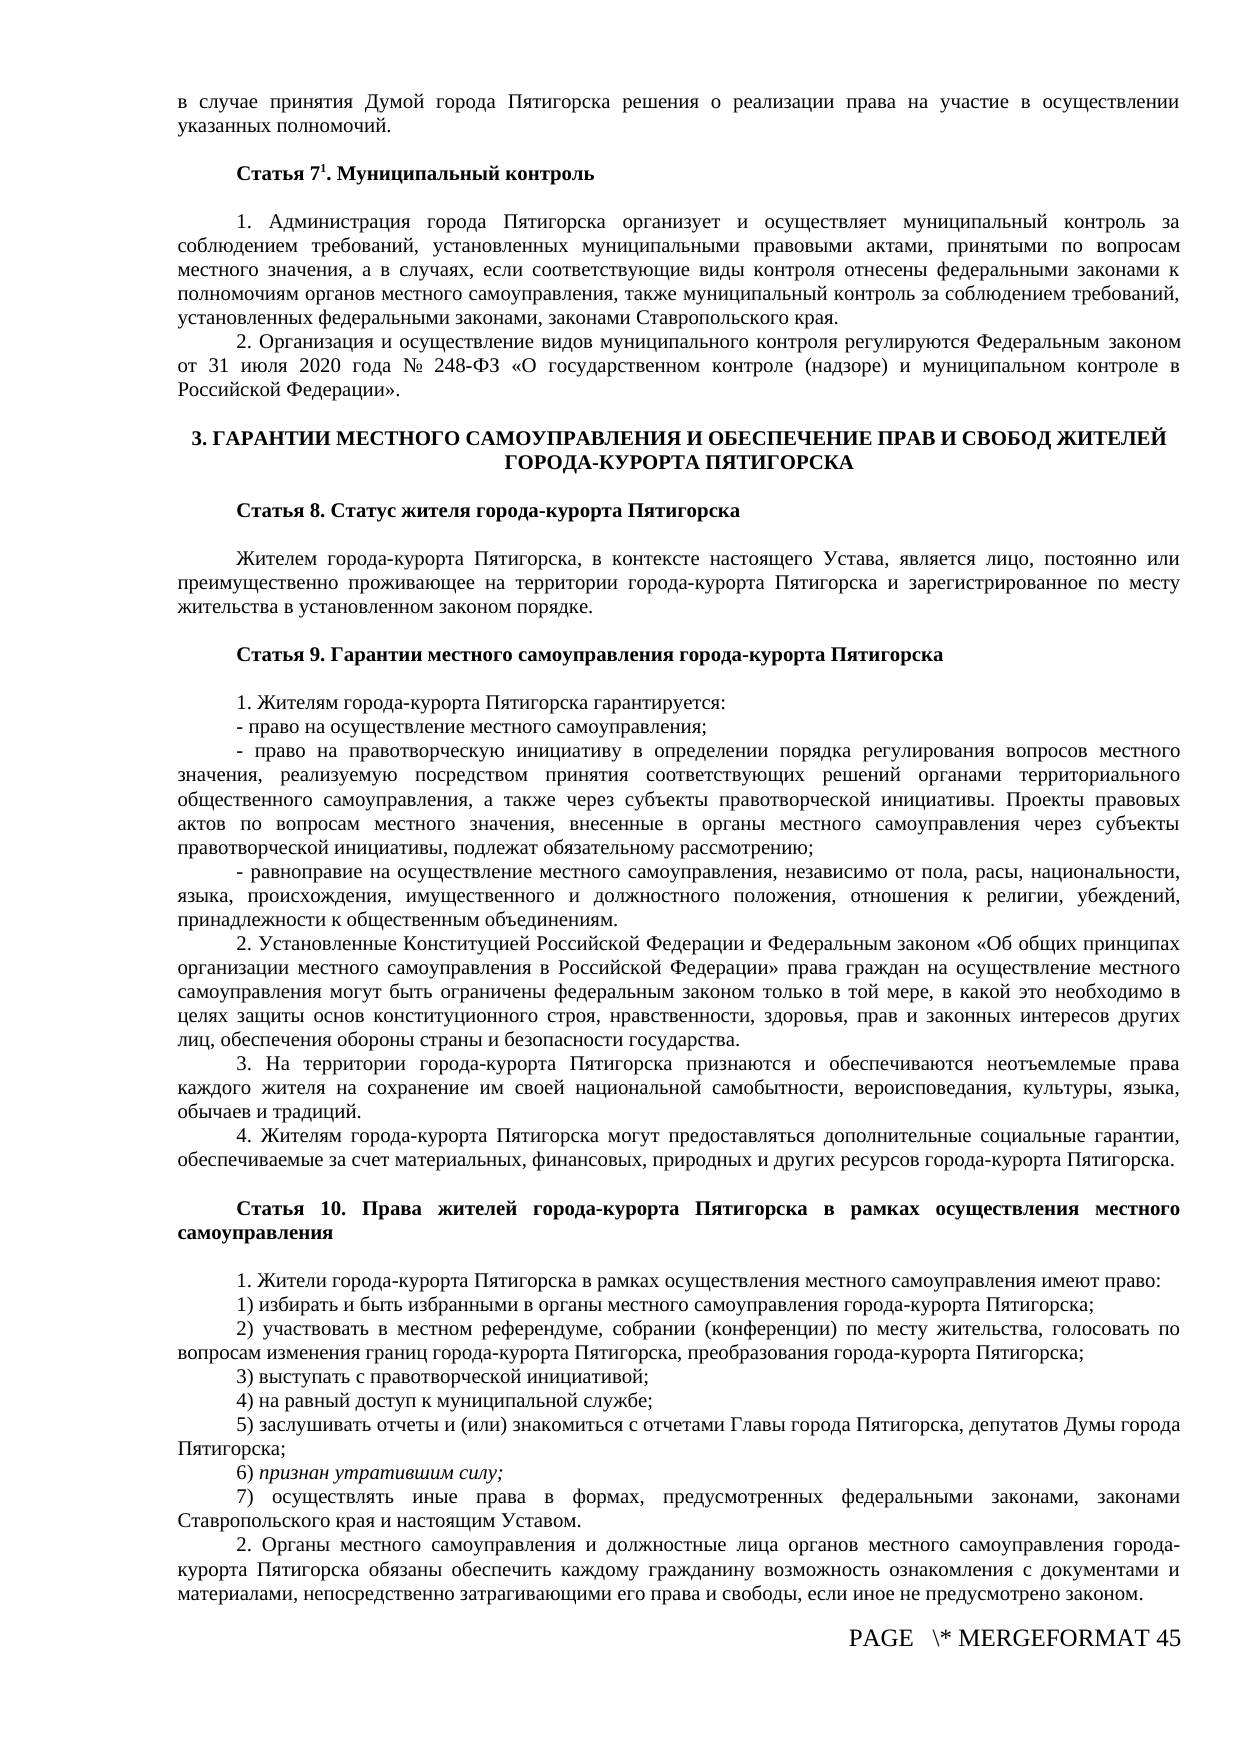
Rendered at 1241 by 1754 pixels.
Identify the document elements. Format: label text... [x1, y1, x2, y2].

text 1. Администрация города Пятигорска организует и осуществляет муниципальный контроль за соблюдением требований, установленных муниципальными правовыми актами, принятыми по вопросам местного значения, а в случаях, если соответствующие виды контроля отнесены федеральными законами к полномочиям органов местного самоуправления, также муниципальный контроль за соблюдением требований, установленных федеральными законами, законами Ставропольского края. [177, 209, 1181, 329]
text 7) осуществлять иные права в формах, предусмотренных федеральными законами, законами Ставропольского края и настоящим Уставом. [177, 1484, 1181, 1532]
text Статья 71. Муниципальный контроль [177, 161, 1181, 185]
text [177, 89, 1181, 137]
text 3. ГАРАНТИИ МЕСТНОГО САМОУПРАВЛЕНИЯ И ОБЕСПЕЧЕНИЕ ПРАВ И СВОБОД ЖИТЕЛЕЙ ГОРОДА-КУРОРТА ПЯТИГОРСКА [177, 426, 1181, 474]
text 4) на равный доступ к муниципальной службе; [177, 1388, 1181, 1412]
text Статья 10. Права жителей города-курорта Пятигорска в рамках осуществления местного самоуправления [177, 1196, 1181, 1244]
text 2. Органы местного самоуправления и должностные лица органов местного самоуправления города-курорта Пятигорска обязаны обеспечить каждому гражданину возможность ознакомления с документами и материалами, непосредственно затрагивающими его права и свободы, если иное не предусмотрено законом. [177, 1532, 1181, 1604]
text 4. Жителям города-курорта Пятигорска могут предоставляться дополнительные социальные гарантии, обеспечиваемые за счет материальных, финансовых, природных и других ресурсов города-курорта Пятигорска. [177, 1123, 1181, 1171]
text 5) заслушивать отчеты и (или) знакомиться с отчетами Главы города Пятигорска, депутатов Думы города Пятигорска; [177, 1412, 1181, 1460]
text - право на правотворческую инициативу в определении порядка регулирования вопросов местного значения, реализуемую посредством принятия соответствующих решений органами территориального общественного самоуправления, а также через субъекты правотворческой инициативы. Проекты правовых актов по вопросам местного значения, внесенные в органы местного самоуправления через субъекты правотворческой инициативы, подлежат обязательному рассмотрению; [177, 738, 1181, 859]
text 1. Жителям города-курорта Пятигорска гарантируется: [177, 690, 1181, 714]
text Статья 8. Статус жителя города-курорта Пятигорска [177, 498, 1181, 522]
text 1. Жители города-курорта Пятигорска в рамках осуществления местного самоуправления имеют право: [177, 1268, 1181, 1292]
text - право на осуществление местного самоуправления; [177, 714, 1181, 738]
text - равноправие на осуществление местного самоуправления, независимо от пола, расы, национальности, языка, происхождения, имущественного и должностного положения, отношения к религии, убеждений, принадлежности к общественным объединениям. [177, 859, 1181, 931]
text Жителем города-курорта Пятигорска, в контексте настоящего Устава, является лицо, постоянно или преимущественно проживающее на территории города-курорта Пятигорска и зарегистрированное по месту жительства в установленном законом порядке. [177, 546, 1181, 618]
text 2. Установленные Конституцией Российской Федерации и Федеральным законом «Об общих принципах организации местного самоуправления в Российской Федерации» права граждан на осуществление местного самоуправления могут быть ограничены федеральным законом только в той мере, в какой это необходимо в целях защиты основ конституционного строя, нравственности, здоровья, прав и законных интересов других лиц, обеспечения обороны страны и безопасности государства. [177, 931, 1181, 1051]
text 3) выступать с правотворческой инициативой; [177, 1364, 1181, 1388]
text 3. На территории города-курорта Пятигорска признаются и обеспечиваются неотъемлемые права каждого жителя на сохранение им своей национальной самобытности, вероисповедания, культуры, языка, обычаев и традиций. [177, 1051, 1181, 1123]
text 1) избирать и быть избранными в органы местного самоуправления города-курорта Пятигорска; [177, 1292, 1181, 1316]
text 2. Организация и осуществление видов муниципального контроля регулируются Федеральным законом от 31 июля 2020 года № 248-ФЗ «О государственном контроле (надзоре) и муниципальном контроле в Российской Федерации». [177, 329, 1181, 401]
text Статья 9. Гарантии местного самоуправления города-курорта Пятигорска [177, 642, 1181, 666]
text 2) участвовать в местном референдуме, собрании (конференции) по месту жительства, голосовать по вопросам изменения границ города-курорта Пятигорска, преобразования города-курорта Пятигорска; [177, 1316, 1181, 1364]
text 6) признан утратившим силу; [177, 1460, 1181, 1484]
